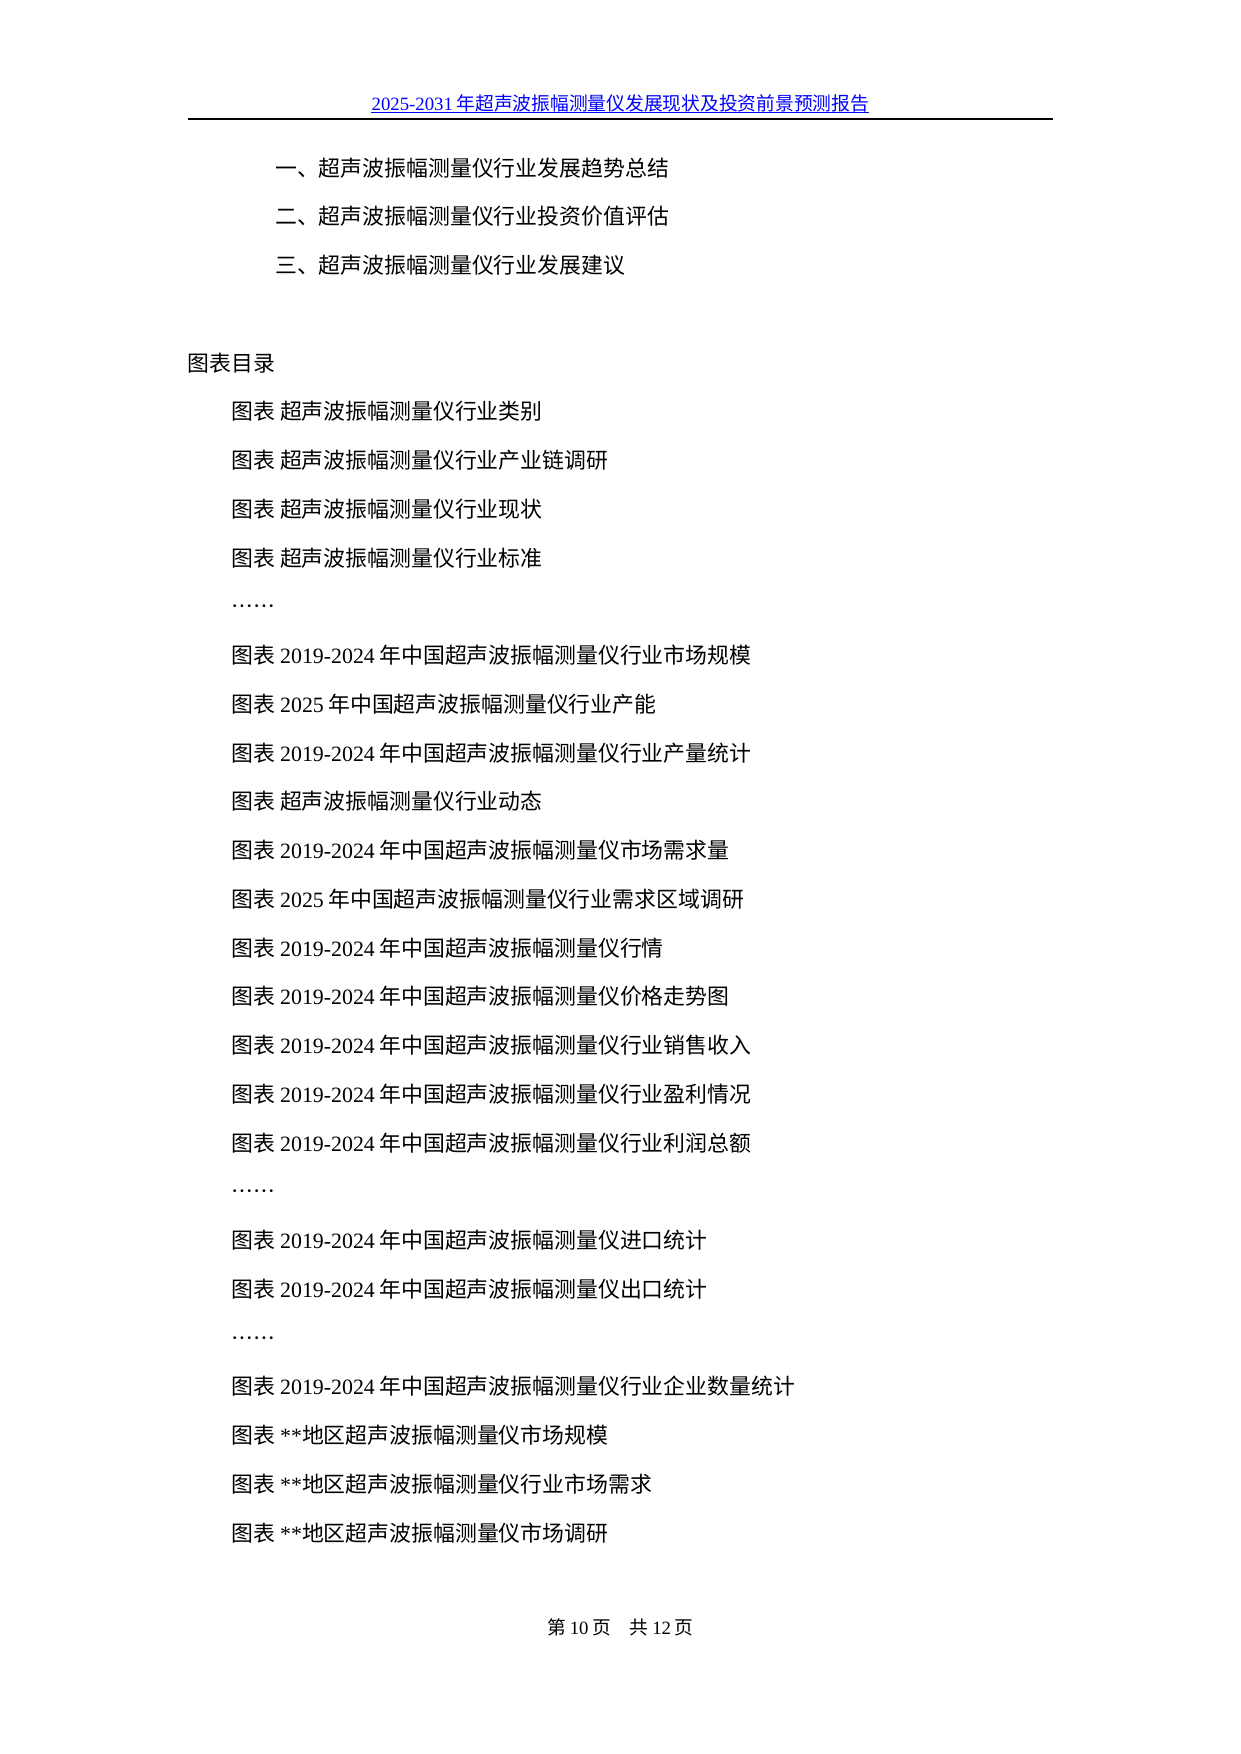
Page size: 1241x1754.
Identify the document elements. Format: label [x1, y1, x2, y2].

text [187, 150, 1053, 1548]
